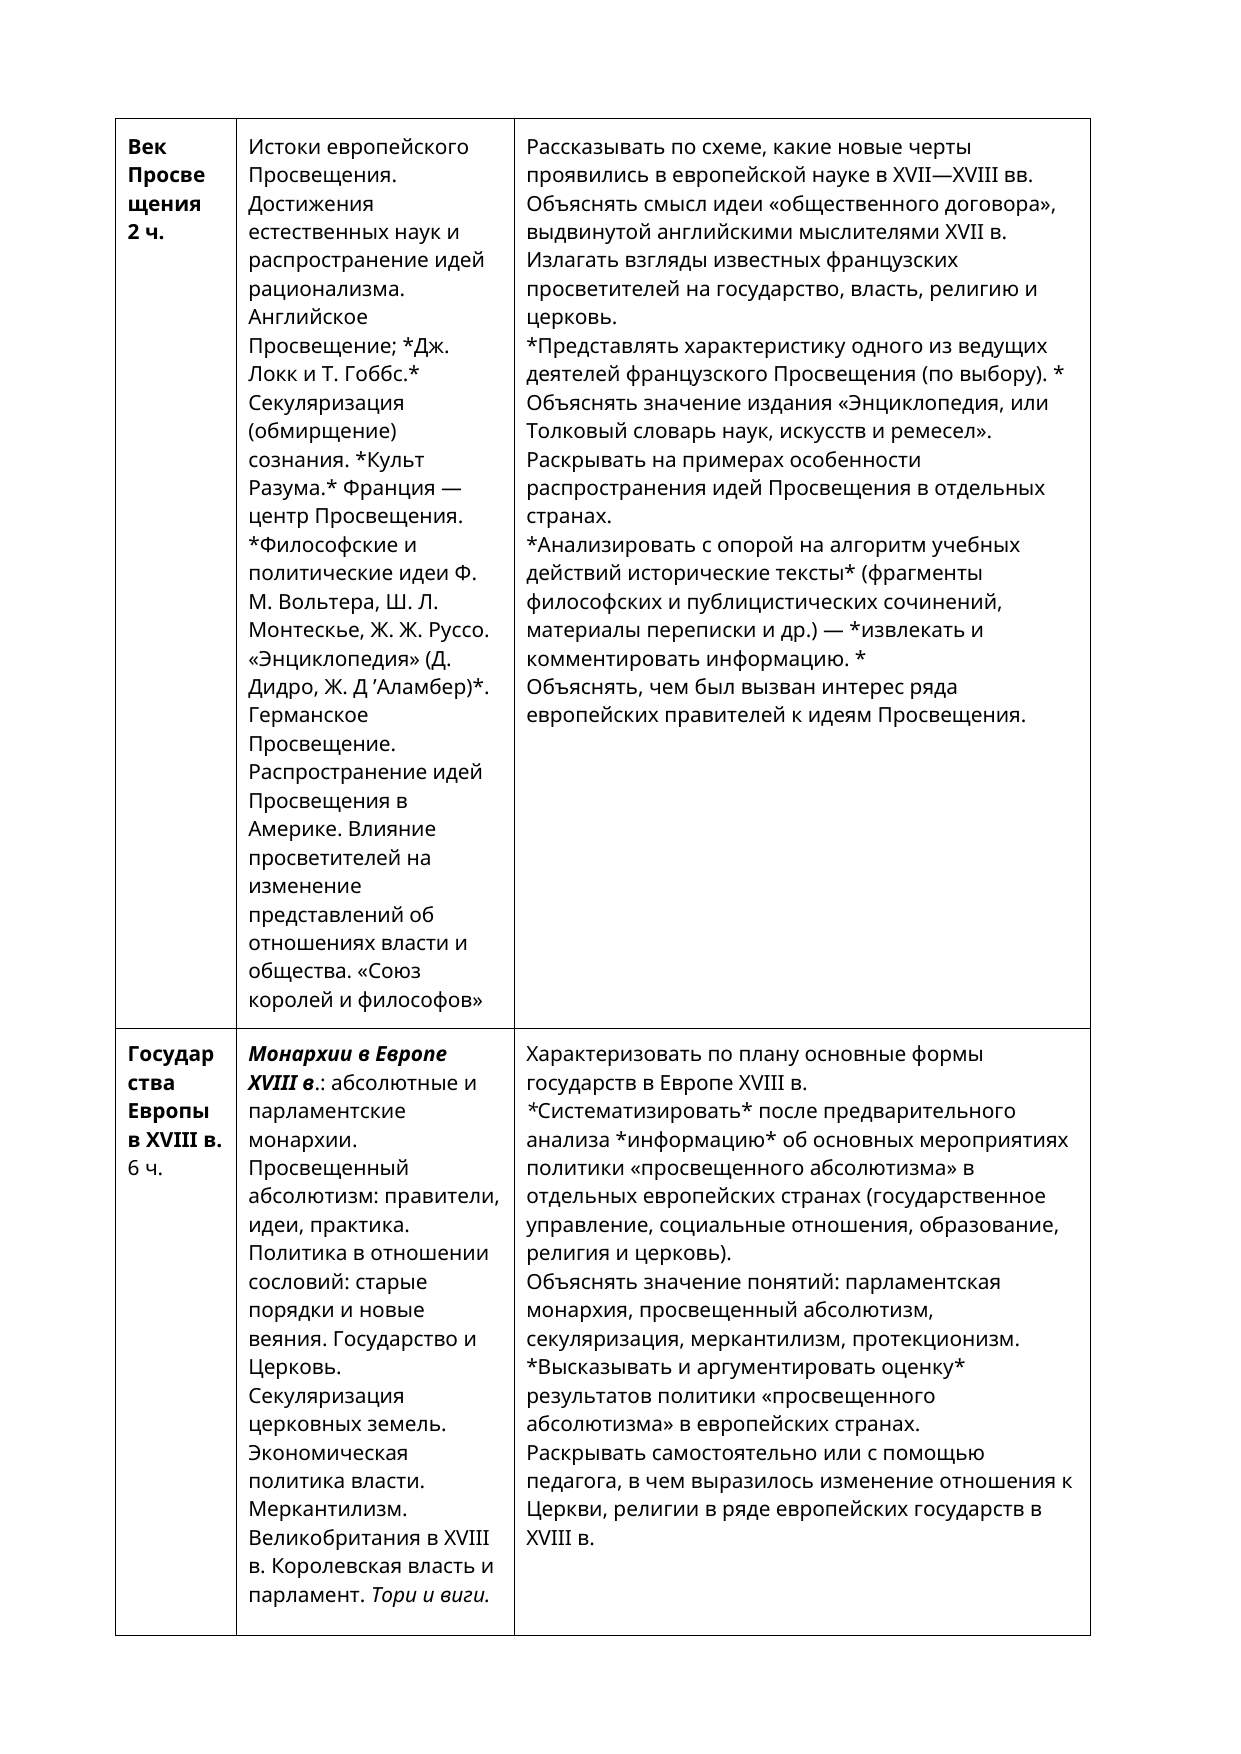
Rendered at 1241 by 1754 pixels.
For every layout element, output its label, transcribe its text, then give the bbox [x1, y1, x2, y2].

table_cell Век Просвещения 2 ч. [116, 119, 236, 1028]
table_cell Истоки европейского Просвещения. Достижения естественных наук и распространение идей рационализма. Английское Просвещение; *Дж. Локк и Т. Гоббс.* Секуляризация (обмирщение) сознания. *Культ Разума.* Франция — центр Просвещения. *Философские и политические идеи Ф. М. Вольтера, Ш. Л. Монтескье, Ж. Ж. Руссо. «Энциклопедия» (Д. Дидро, Ж. Д ’Аламбер)*. Германское Просвещение. Распространение идей Просвещения в Америке. Влияние просветителей на изменение представлений об отношениях власти и общества. «Союз королей и философов» [237, 119, 514, 1028]
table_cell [237, 1029, 514, 1635]
table_cell Рассказывать по схеме, какие новые черты проявились в европейской науке в XVII—XVIII вв. Объяснять смысл идеи «общественного договора», выдвинутой английскими мыслителями XVII в. Излагать взгляды известных французских просветителей на государство, власть, религию и церковь. *Представлять характеристику одного из ведущих деятелей французского Просвещения (по выбору). * Объяснять значение издания «Энциклопедия, или Толковый словарь наук, искусств и ремесел». Раскрывать на примерах особенности распространения идей Просвещения в отдельных странах. *Анализировать с опорой на алгоритм учебных действий исторические тексты* (фрагменты философских и публицистических сочинений, материалы переписки и др.) — *извлекать и комментировать информацию. * Объяснять, чем был вызван интерес ряда европейских правителей к идеям Просвещения. [515, 119, 1090, 1028]
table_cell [116, 1029, 236, 1635]
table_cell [515, 1029, 1090, 1635]
